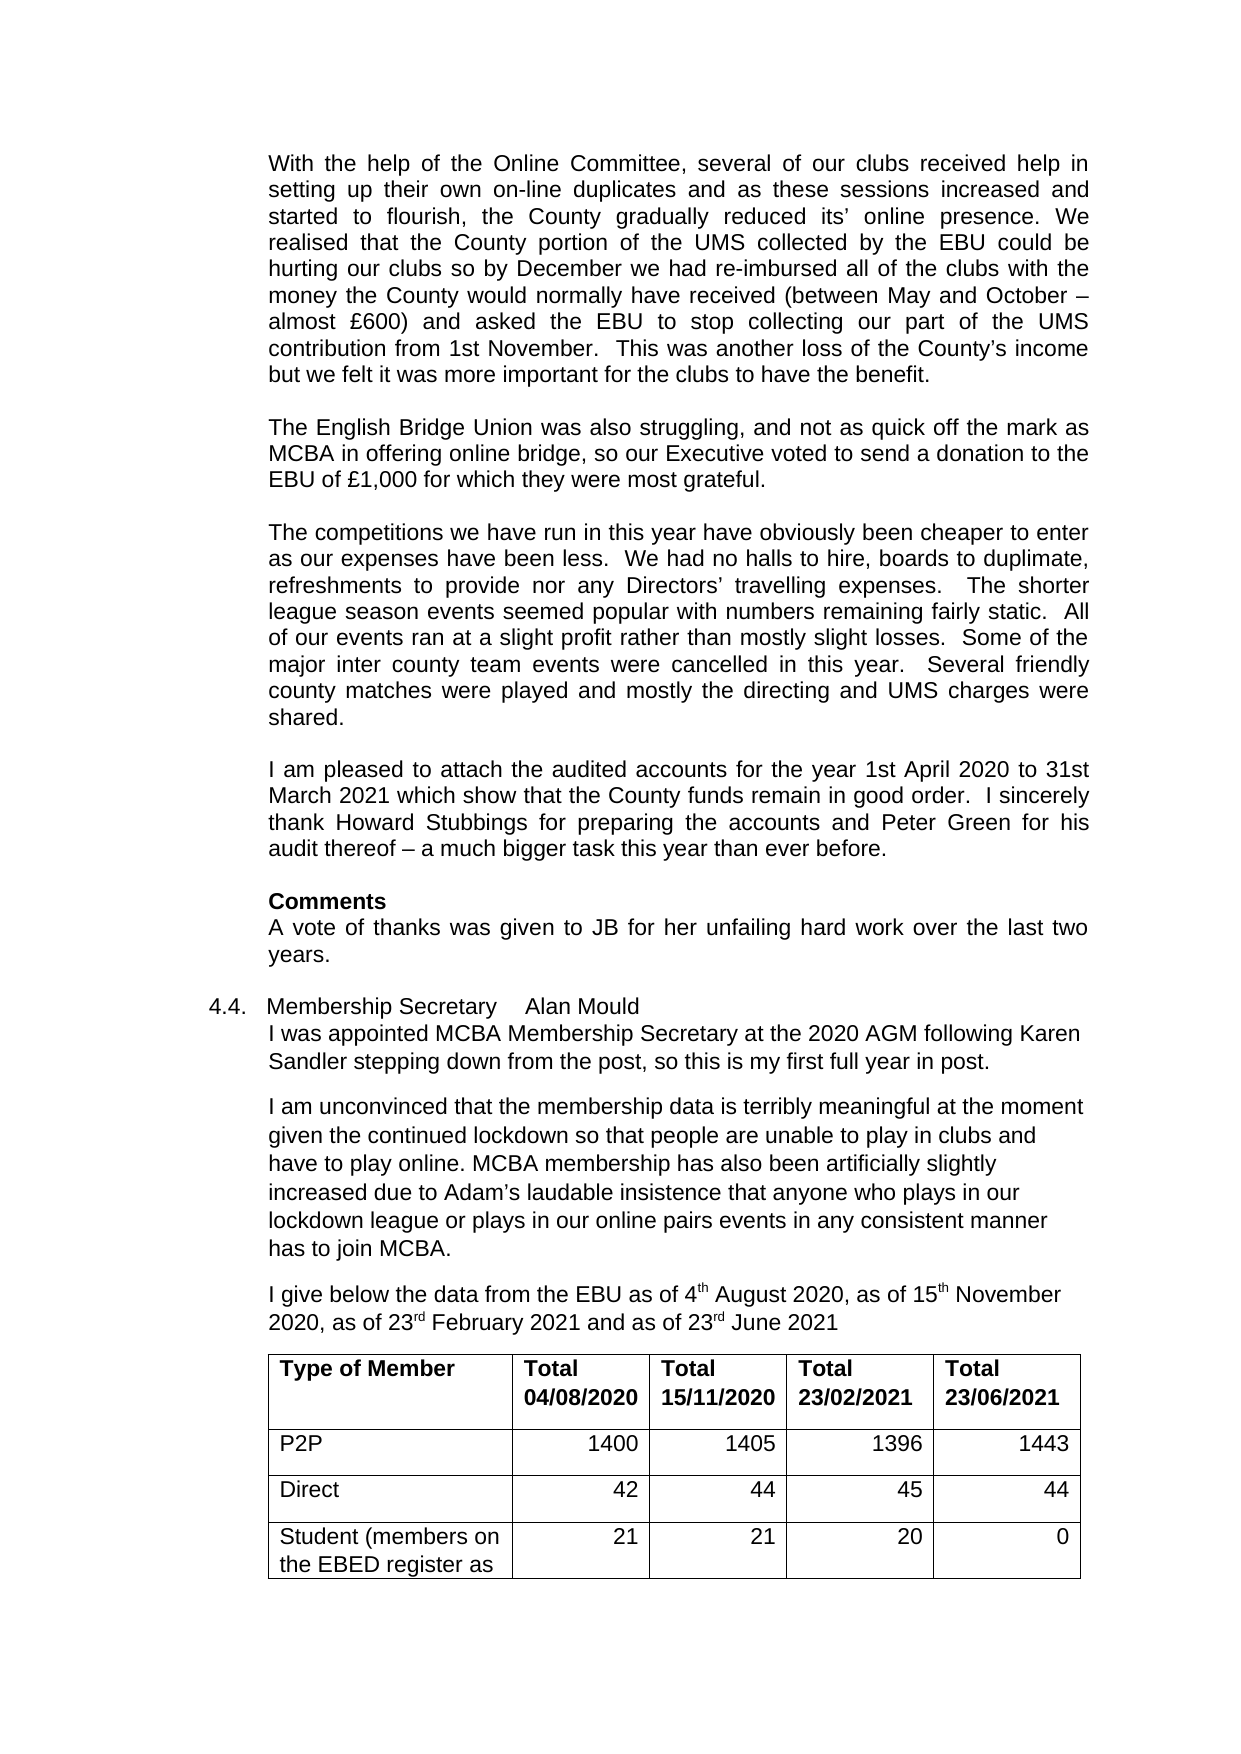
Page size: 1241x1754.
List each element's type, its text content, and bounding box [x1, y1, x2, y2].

table_cell 1405 [650, 1430, 786, 1475]
table_header Type of Member [269, 1355, 512, 1429]
table_cell 1400 [513, 1430, 649, 1475]
table_cell 0 [934, 1523, 1080, 1577]
text I was appointed MCBA Membership Secretary at the 2020 AGM following Karen Sandler stepping down from the post, so this is my first full year in post. [268, 1020, 1090, 1074]
table_cell P2P [269, 1430, 512, 1475]
table_cell 1396 [787, 1430, 933, 1475]
list Membership Secretary Alan Mould [208, 993, 1090, 1020]
table_cell 21 [650, 1523, 786, 1577]
table_header Total 04/08/2020 [513, 1355, 649, 1429]
table_header Total 15/11/2020 [650, 1355, 786, 1429]
table_header Total 23/06/2021 [934, 1355, 1080, 1429]
table_cell 20 [787, 1523, 933, 1577]
table_cell 21 [513, 1523, 649, 1577]
text I give below the data from the EBU as of 4th August 2020, as of 15th November 2020, as of 23rd February 2021 and as of 23rd June 2021 [268, 1281, 1090, 1335]
table_cell 44 [934, 1476, 1080, 1522]
text A vote of thanks was given to JB for her unfailing hard work over the last two years. [268, 914, 1090, 967]
text I am unconvinced that the membership data is terribly meaningful at the moment given the continued lockdown so that people are unable to play in clubs and have to play online. MCBA membership has also been artificially slightly increased due to Adam’s laudable insistence that anyone who plays in our lockdown league or plays in our online pairs events in any consistent manner has to join MCBA. [268, 1093, 1090, 1262]
table_header Total 23/02/2021 [787, 1355, 933, 1429]
text I am pleased to attach the audited accounts for the year 1st April 2020 to 31st March 2021 which show that the County funds remain in good order. I sincerely thank Howard Stubbings for preparing the accounts and Peter Green for his audit thereof – a much bigger task this year than ever before. [268, 756, 1090, 862]
table_cell 44 [650, 1476, 786, 1522]
table_cell 42 [513, 1476, 649, 1522]
text The competitions we have run in this year have obviously been cheaper to enter as our expenses have been less. We had no halls to hire, boards to duplimate, refreshments to provide nor any Directors’ travelling expenses. The shorter league season events seemed popular with numbers remaining fairly static. All of our events ran at a slight profit rather than mostly slight losses. Some of the major inter county team events were cancelled in this year. Several friendly county matches were played and mostly the directing and UMS charges were shared. [268, 519, 1090, 730]
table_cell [269, 1523, 512, 1577]
table_cell 45 [787, 1476, 933, 1522]
table_cell Direct [269, 1476, 512, 1522]
text Comments [268, 888, 1090, 914]
text The English Bridge Union was also struggling, and not as quick off the mark as MCBA in offering online bridge, so our Executive voted to send a donation to the EBU of £1,000 for which they were most grateful. [268, 413, 1090, 493]
table_cell 1443 [934, 1430, 1080, 1475]
text With the help of the Online Committee, several of our clubs received help in setting up their own on-line duplicates and as these sessions increased and started to flourish, the County gradually reduced its’ online presence. We realised that the County portion of the UMS collected by the EBU could be hurting our clubs so by December we had re-imbursed all of the clubs with the money the County would normally have received (between May and October – almost £600) and asked the EBU to stop collecting our part of the UMS contribution from 1st November. This was another loss of the County’s income but we felt it was more important for the clubs to have the benefit. [268, 150, 1090, 387]
